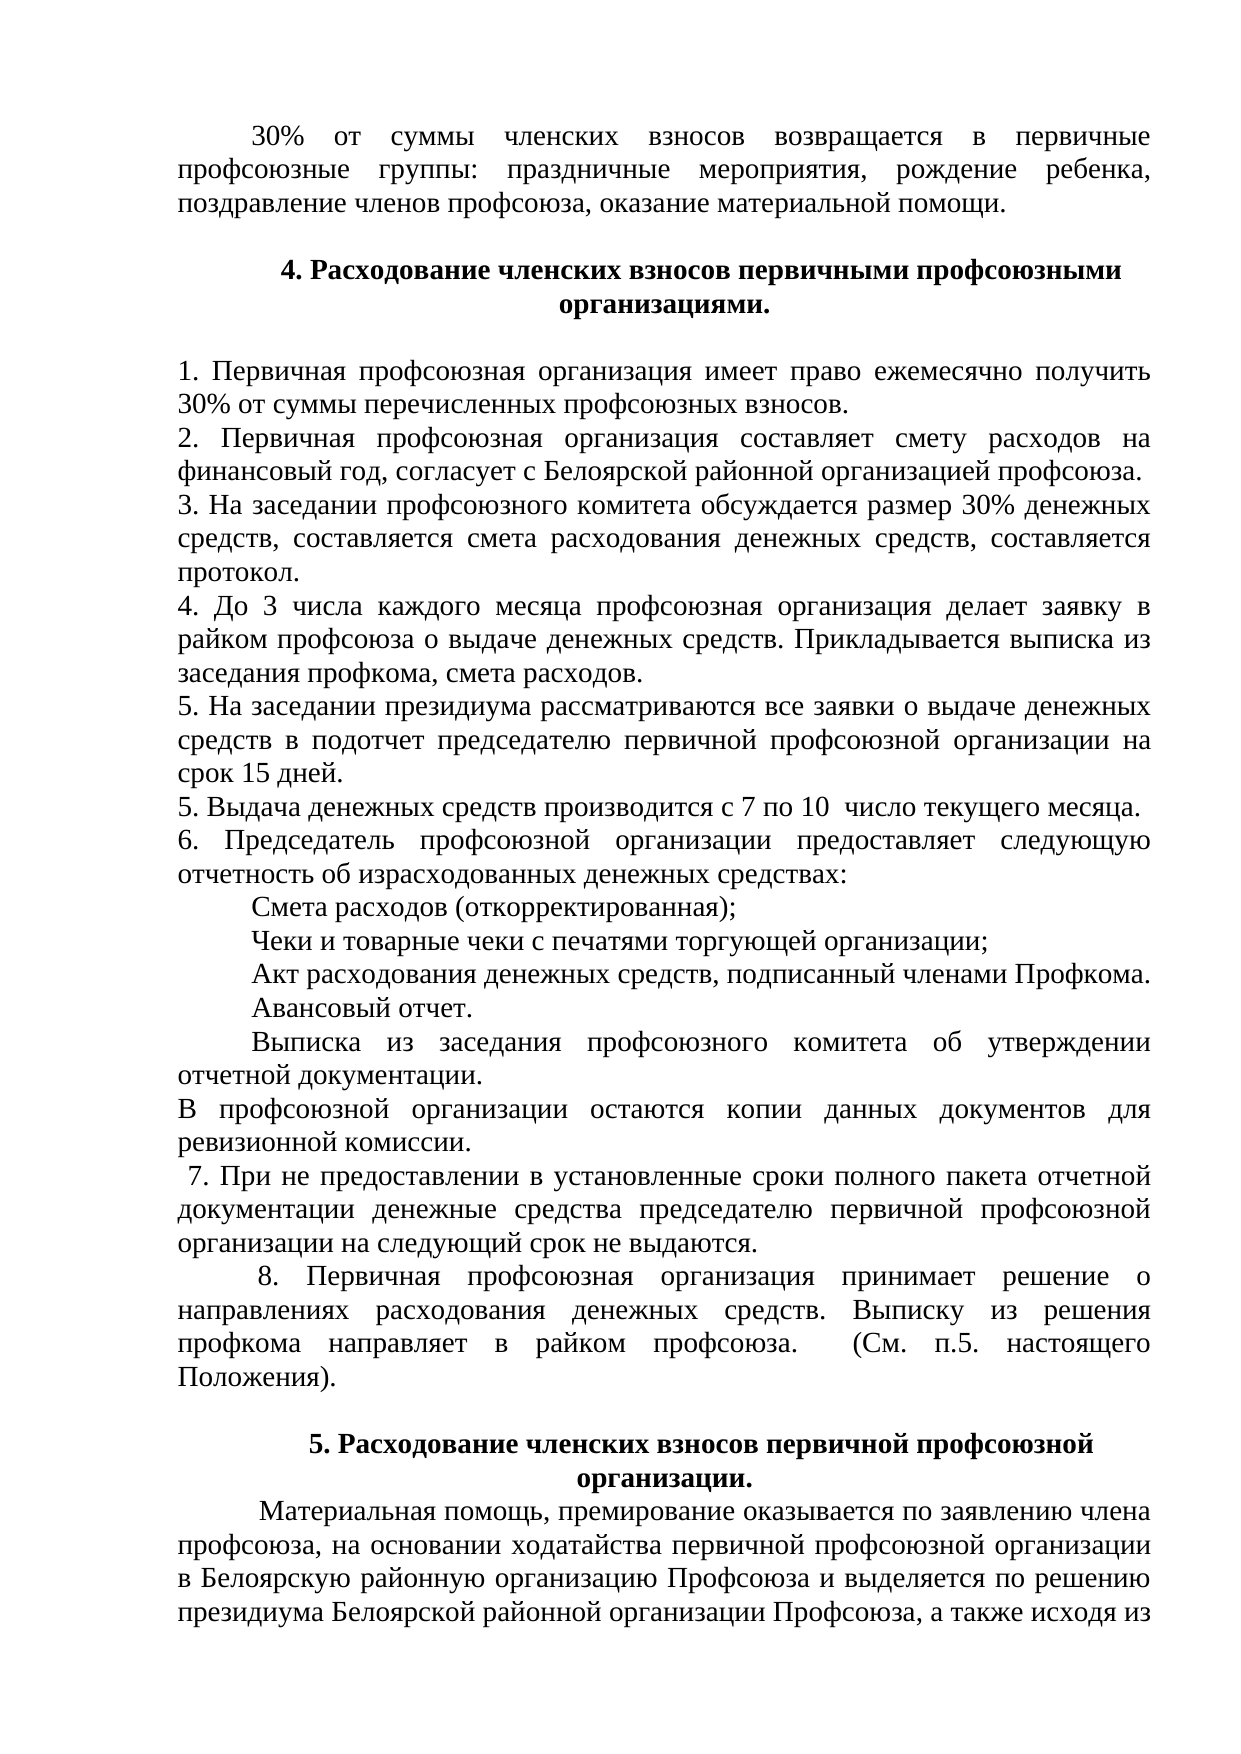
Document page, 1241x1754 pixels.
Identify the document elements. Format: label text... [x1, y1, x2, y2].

text Акт расходования денежных средств, подписанный членами Профкома. [177, 957, 1152, 990]
text 6. Председатель профсоюзной организации предоставляет следующую отчетность об израсходованных денежных средствах: [177, 822, 1152, 889]
text Выписка из заседания профсоюзного комитета об утверждении отчетной документации. [177, 1024, 1152, 1091]
text 5. На заседании президиума рассматриваются все заявки о выдаче денежных средств в подотчет председателю первичной профсоюзной организации на срок 15 дней. [177, 688, 1152, 789]
text Смета расходов (откорректированная); [177, 889, 1152, 923]
text 3. На заседании профсоюзного комитета обсуждается размер 30% денежных средств, составляется смета расходования денежных средств, составляется протокол. [177, 487, 1152, 588]
text 1. Первичная профсоюзная организация имеет право ежемесячно получить 30% от суммы перечисленных профсоюзных взносов. [177, 353, 1152, 420]
text 7. При не предоставлении в установленные сроки полного пакета отчетной документации денежные средства председателю первичной профсоюзной организации на следующий срок не выдаются. [177, 1158, 1152, 1258]
text Чеки и товарные чеки с печатями торгующей организации; [177, 923, 1152, 957]
text В профсоюзной организации остаются копии данных документов для ревизионной комиссии. [177, 1091, 1152, 1158]
text 30% от суммы членских взносов возвращается в первичные профсоюзные группы: праздничные мероприятия, рождение ребенка, поздравление членов профсоюза, оказание материальной помощи. [177, 118, 1152, 219]
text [177, 1493, 1152, 1627]
text 8. Первичная профсоюзная организация принимает решение о направлениях расходования денежных средств. Выписку из решения профкома направляет в райком профсоюза. (См. п.5. настоящего Положения). [177, 1258, 1152, 1393]
text 5. Расходование членских взносов первичной профсоюзной организации. [177, 1426, 1152, 1493]
text Авансовый отчет. [177, 990, 1152, 1024]
text 5. Выдача денежных средств производится с 7 по 10 число текущего месяца. [177, 789, 1152, 822]
text 4. До 3 числа каждого месяца профсоюзная организация делает заявку в райком профсоюза о выдаче денежных средств. Прикладывается выписка из заседания профкома, смета расходов. [177, 588, 1152, 688]
text 2. Первичная профсоюзная организация составляет смету расходов на финансовый год, согласует с Белоярской районной организацией профсоюза. [177, 420, 1152, 487]
text 4. Расходование членских взносов первичными профсоюзными организациями. [177, 252, 1152, 319]
